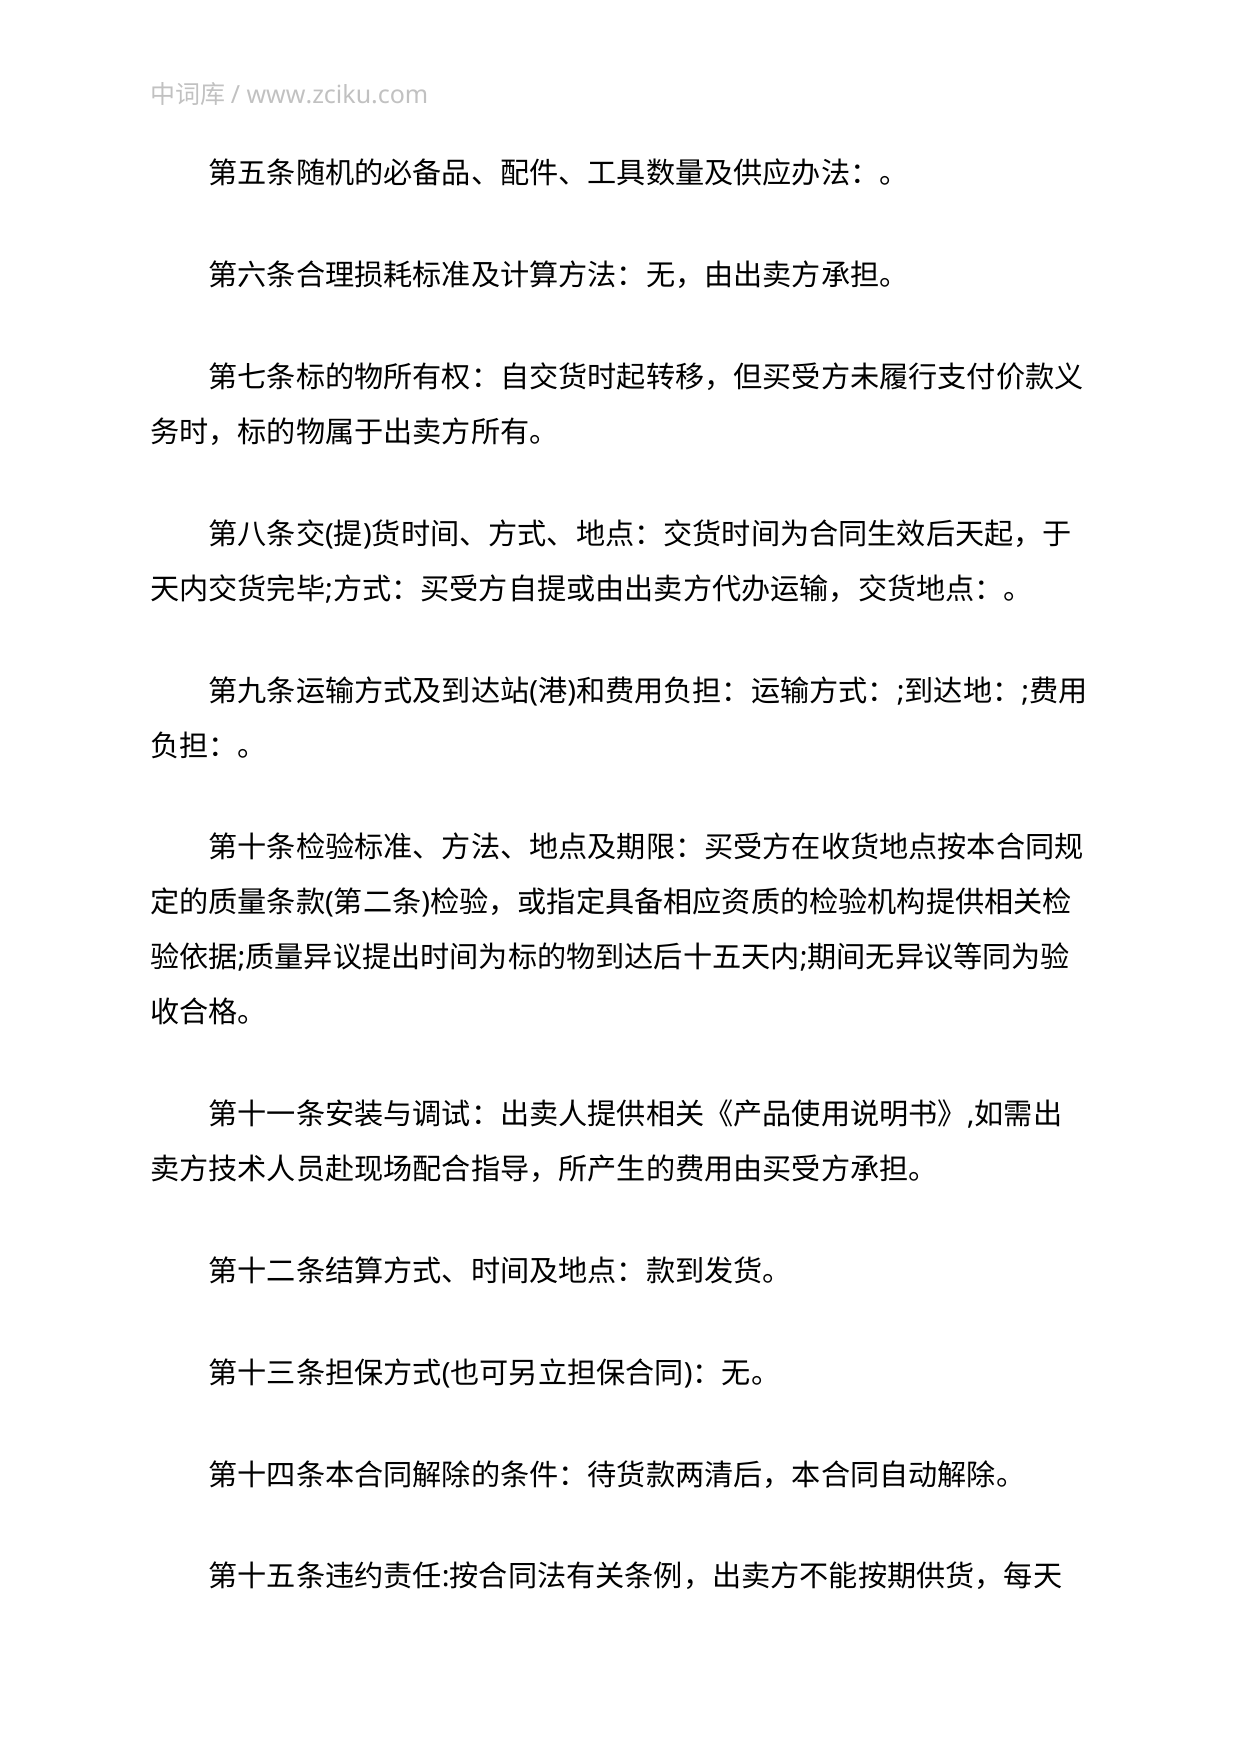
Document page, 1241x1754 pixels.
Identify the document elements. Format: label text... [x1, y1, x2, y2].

text 第八条交(提)货时间、方式、地点：交货时间为合同生效后天起，于天内交货完毕;方式：买受方自提或由出卖方代办运输，交货地点：。 [150, 510, 1090, 608]
text 第五条随机的必备品、配件、工具数量及供应办法：。 [150, 150, 1090, 192]
text 第九条运输方式及到达站(港)和费用负担：运输方式：;到达地：;费用负担：。 [150, 667, 1090, 764]
text 第七条标的物所有权：自交货时起转移，但买受方未履行支付价款义务时，标的物属于出卖方所有。 [150, 353, 1090, 451]
text 第十三条担保方式(也可另立担保合同)：无。 [150, 1349, 1090, 1392]
text 第十一条安装与调试：出卖人提供相关《产品使用说明书》,如需出卖方技术人员赴现场配合指导，所产生的费用由买受方承担。 [150, 1091, 1090, 1188]
text 第六条合理损耗标准及计算方法：无，由出卖方承担。 [150, 252, 1090, 294]
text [150, 1553, 1090, 1595]
text 第十条检验标准、方法、地点及期限：买受方在收货地点按本合同规定的质量条款(第二条)检验，或指定具备相应资质的检验机构提供相关检验依据;质量异议提出时间为标的物到达后十五天内;期间无异议等同为验收合格。 [150, 824, 1090, 1031]
text 第十四条本合同解除的条件：待货款两清后，本合同自动解除。 [150, 1451, 1090, 1493]
text 第十二条结算方式、时间及地点：款到发货。 [150, 1247, 1090, 1290]
